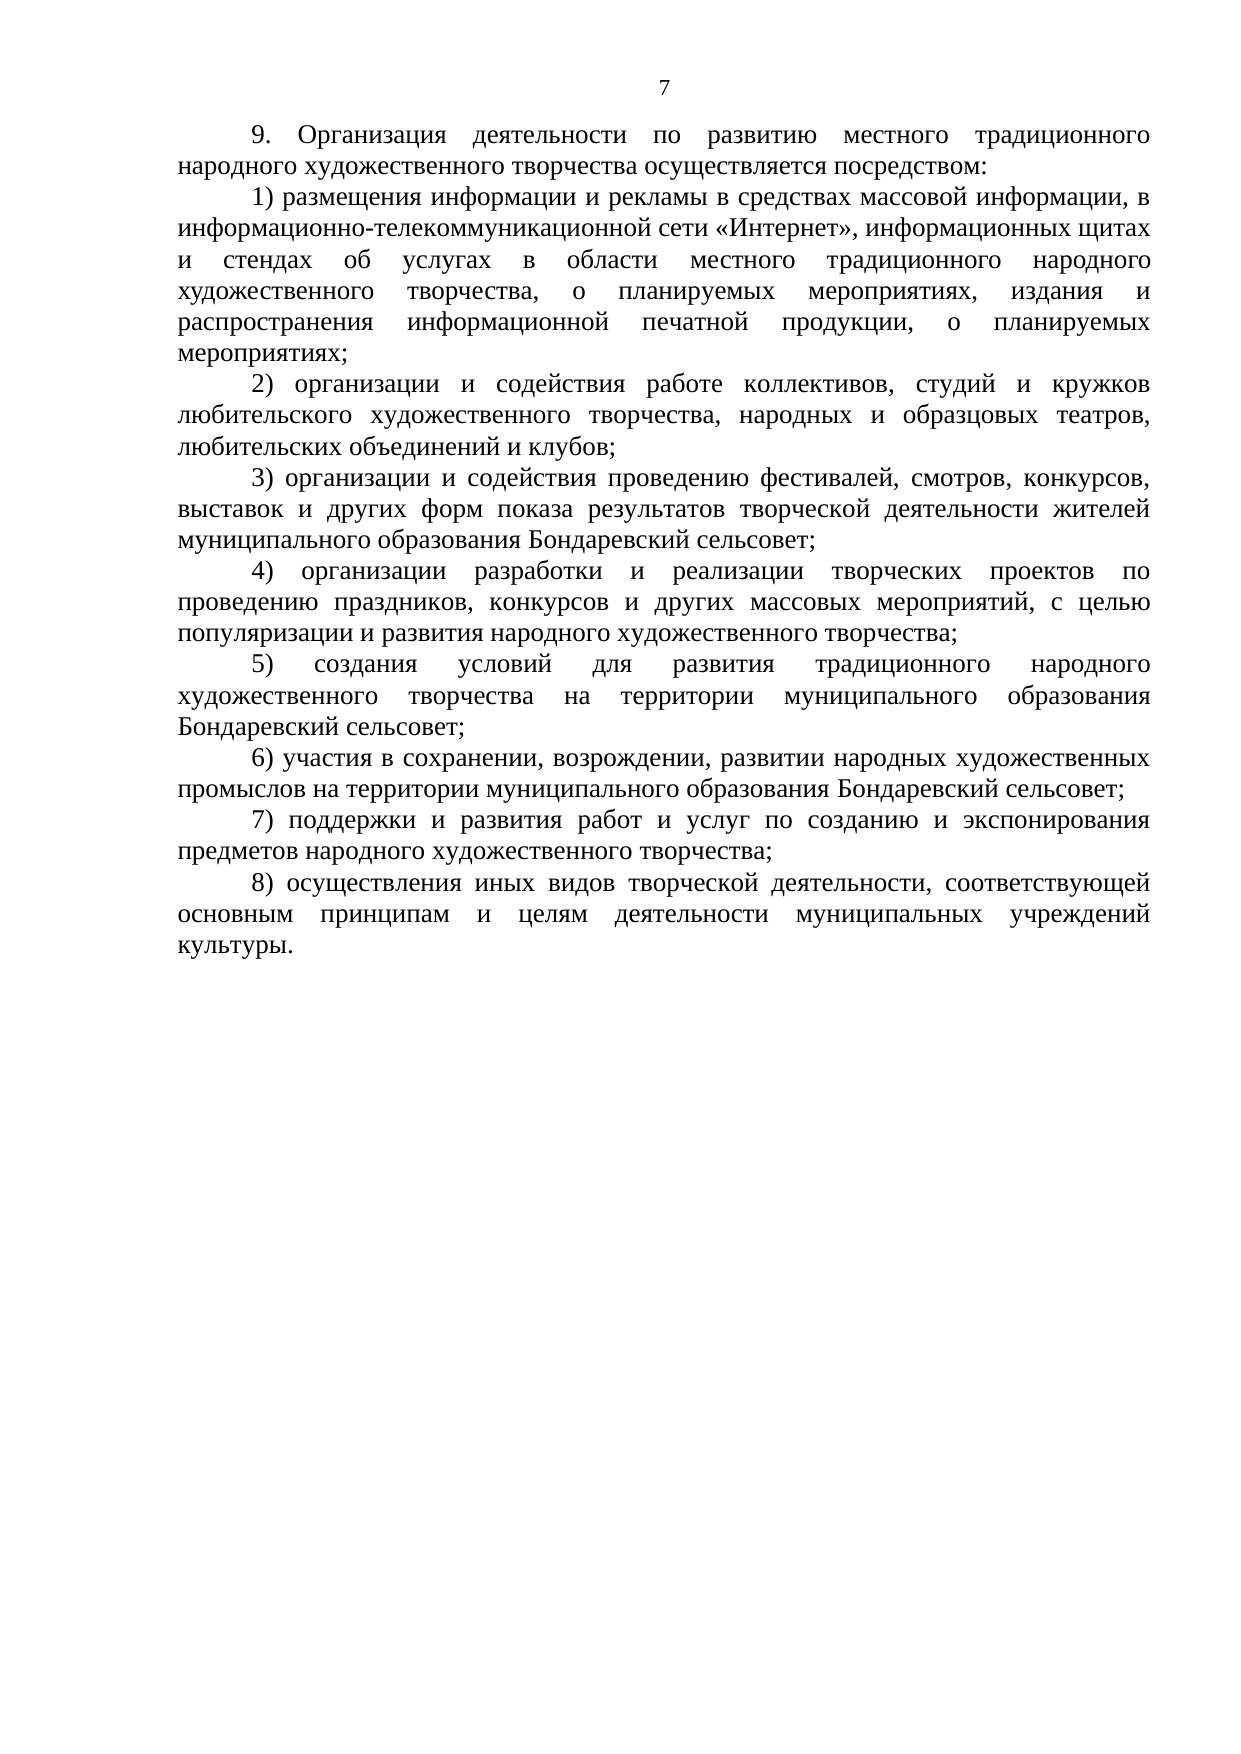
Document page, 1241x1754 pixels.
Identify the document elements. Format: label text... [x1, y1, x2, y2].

text 5) создания условий для развития традиционного народного художественного творчества на территории муниципального образования Бондаревский сельсовет; [177, 648, 1152, 741]
text 2) организации и содействия работе коллективов, студий и кружков любительского художественного творчества, народных и образцовых театров, любительских объединений и клубов; [177, 367, 1152, 461]
text 3) организации и содействия проведению фестивалей, смотров, конкурсов, выставок и других форм показа результатов творческой деятельности жителей муниципального образования Бондаревский сельсовет; [177, 461, 1152, 554]
text 4) организации разработки и реализации творческих проектов по проведению праздников, конкурсов и других массовых мероприятий, с целью популяризации и развития народного художественного творчества; [177, 554, 1152, 648]
text 6) участия в сохранении, возрождении, развитии народных художественных промыслов на территории муниципального образования Бондаревский сельсовет; [177, 741, 1152, 803]
text 9. Организация деятельности по развитию местного традиционного народного художественного творчества осуществляется посредством: [177, 118, 1152, 180]
text 1) размещения информации и рекламы в средствах массовой информации, в информационно-телекоммуникационной сети «Интернет», информационных щитах и стендах об услугах в области местного традиционного народного художественного творчества, о планируемых мероприятиях, издания и распространения информационной печатной продукции, о планируемых мероприятиях; [177, 180, 1152, 367]
text 7) поддержки и развития работ и услуг по созданию и экспонирования предметов народного художественного творчества; [177, 803, 1152, 866]
text 8) осуществления иных видов творческой деятельности, соответствующей основным принципам и целям деятельности муниципальных учреждений культуры. [177, 866, 1152, 959]
